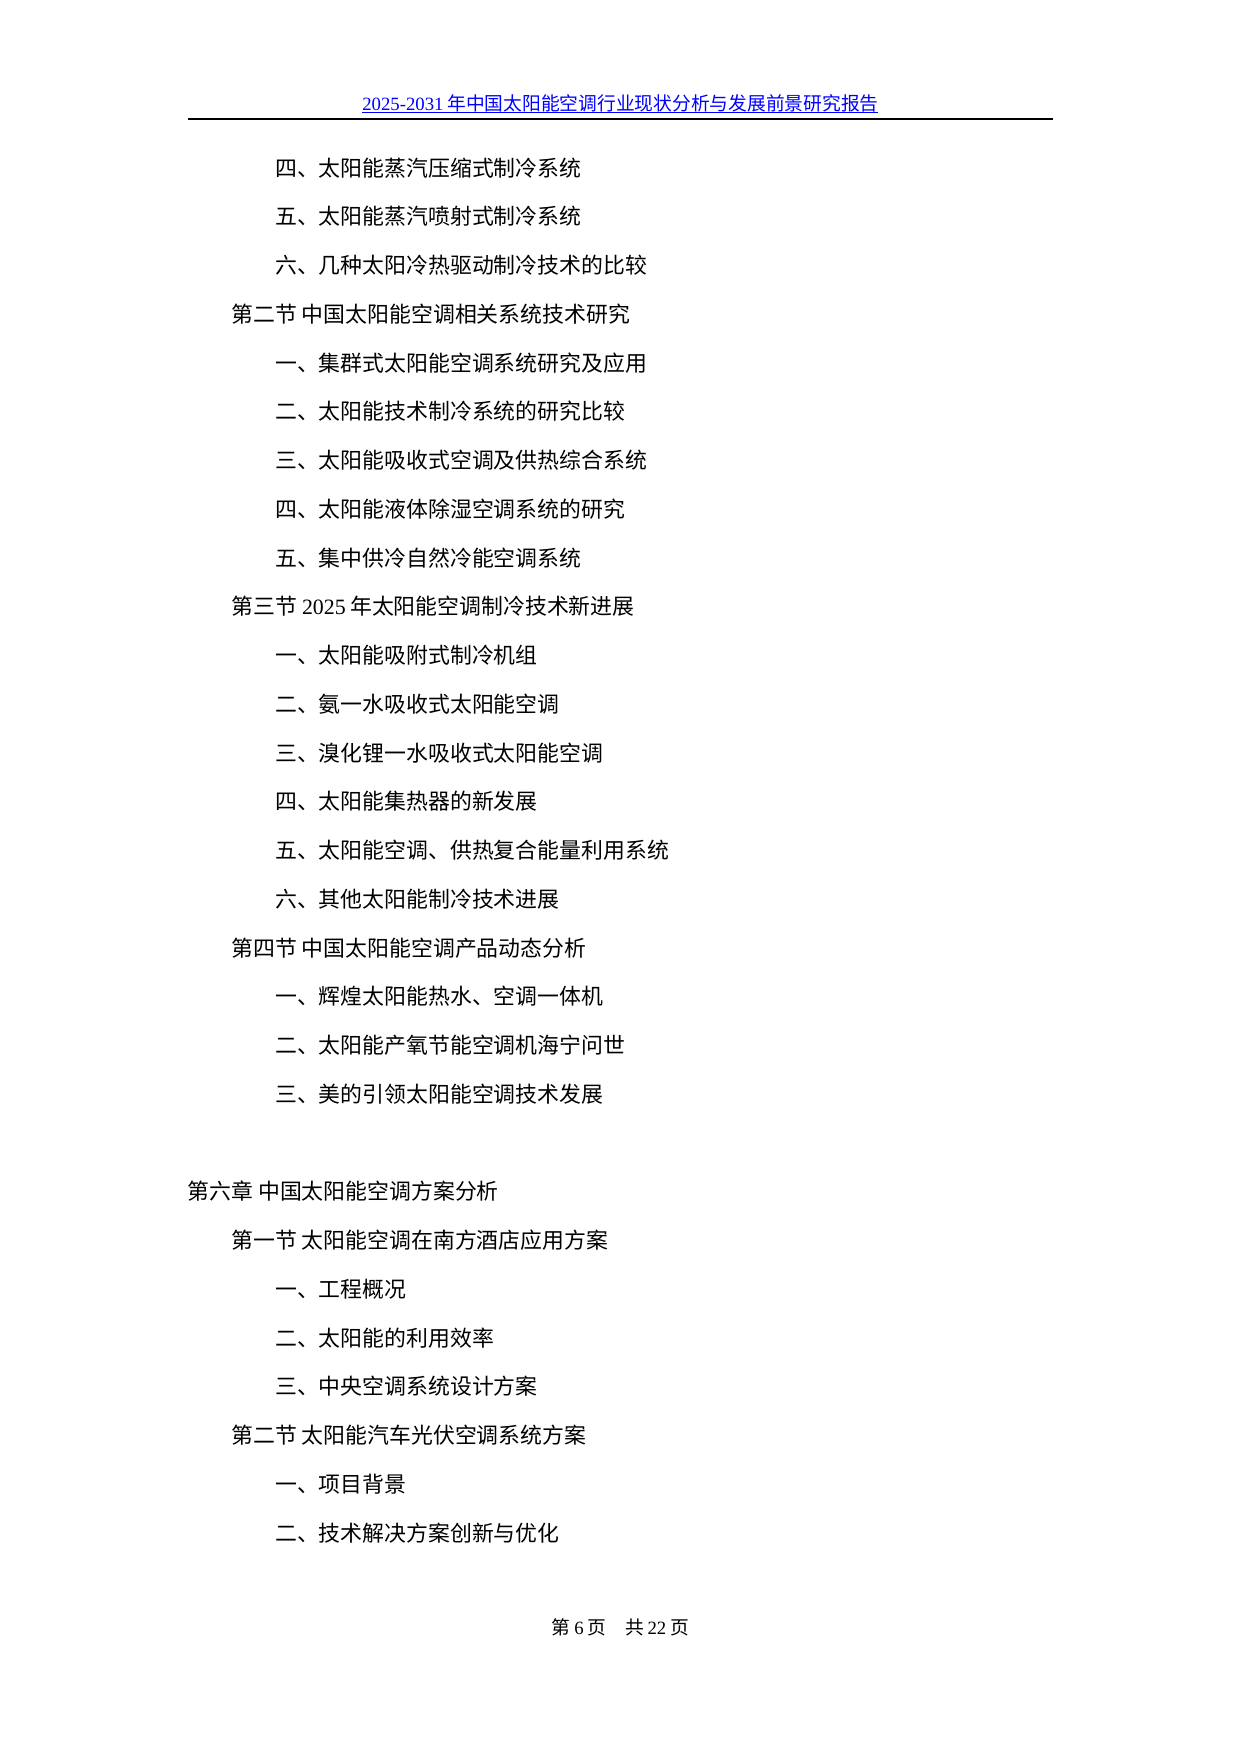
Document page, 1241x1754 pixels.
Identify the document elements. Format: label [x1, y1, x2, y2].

text [187, 150, 1053, 1548]
